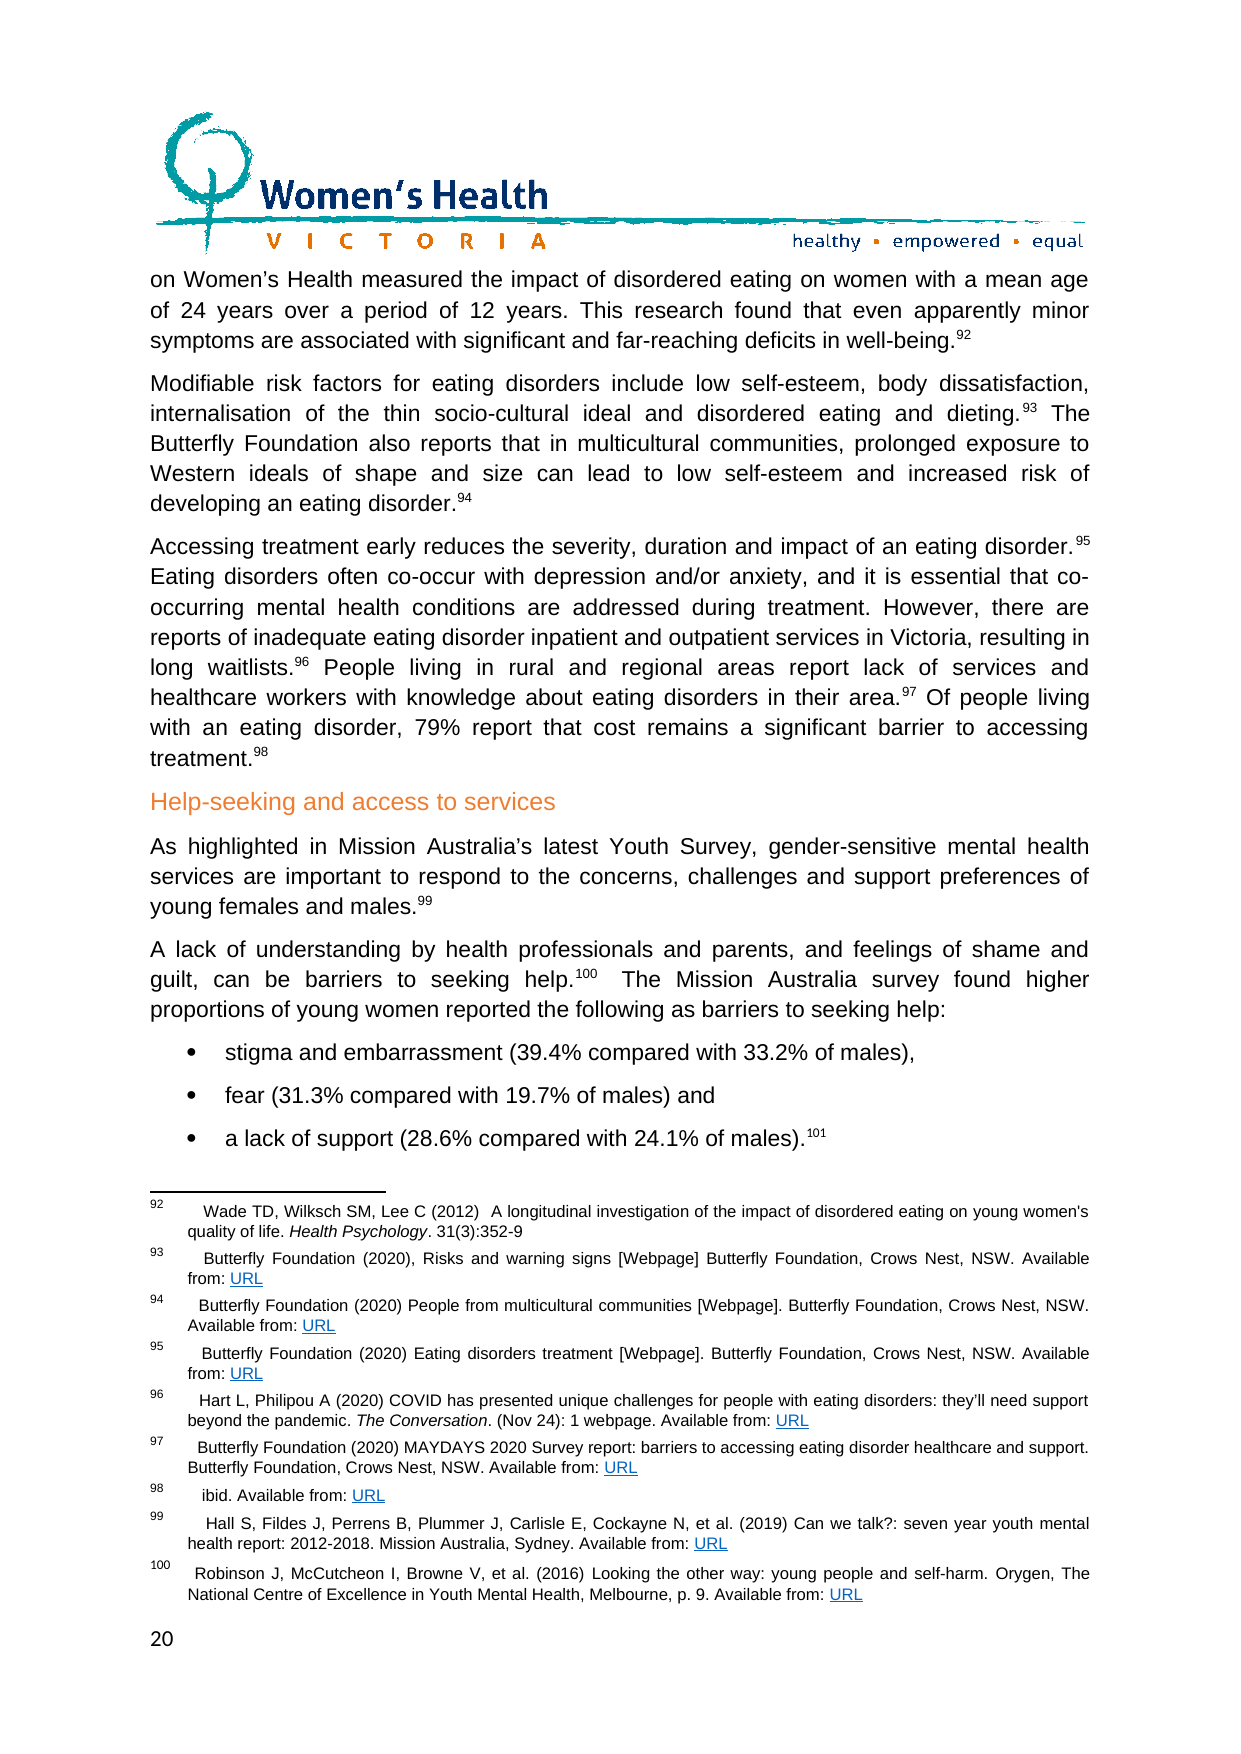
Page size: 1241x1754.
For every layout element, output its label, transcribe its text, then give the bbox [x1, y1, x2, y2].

text A lack of understanding by health professionals and parents, and feelings of shame and guilt, can be barriers to seeking help. The Mission Australia survey found higher proportions of young women reported the following as barriers to seeking help: [150, 936, 1090, 1023]
text As highlighted in Mission Australia’s latest Youth Survey, gender-sensitive mental health services are important to respond to the concerns, challenges and support preferences of young females and males. [150, 833, 1090, 919]
list fear (31.3% compared with 19.7% of males) and [187, 1082, 1090, 1108]
list stigma and embarrassment (39.4% compared with 33.2% of males), [187, 1039, 1090, 1065]
picture [150, 101, 1091, 267]
text Australian healthy weight adolescent females commonly adopt weight control behaviours such as dieting, skipping meals and inducing vomiting. The Australian Longitudinal Study on Women’s Health measured the impact of disordered eating on women with a mean age of 24 years over a period of 12 years. This research found that even apparently minor symptoms are associated with significant and far-reaching deficits in well-being. [150, 267, 1090, 353]
text Help-seeking and access to services [150, 787, 1090, 816]
text Modifiable risk factors for eating disorders include low self-esteem, body dissatisfaction, internalisation of the thin socio-cultural ideal and disordered eating and dieting. The Butterfly Foundation also reports that in multicultural communities, prolonged exposure to Western ideals of shape and size can lead to low self-esteem and increased risk of developing an eating disorder. [150, 369, 1090, 517]
list a lack of support (28.6% compared with 24.1% of males). [187, 1124, 1090, 1152]
text Accessing treatment early reduces the severity, duration and impact of an eating disorder. Eating disorders often co-occur with depression and/or anxiety, and it is essential that co-occurring mental health conditions are addressed during treatment. However, there are reports of inadequate eating disorder inpatient and outpatient services in Victoria, resulting in long waitlists. People living in rural and regional areas report lack of services and healthcare workers with knowledge about eating disorders in their area. Of people living with an eating disorder, 79% report that cost remains a significant barrier to accessing treatment. [150, 533, 1090, 771]
